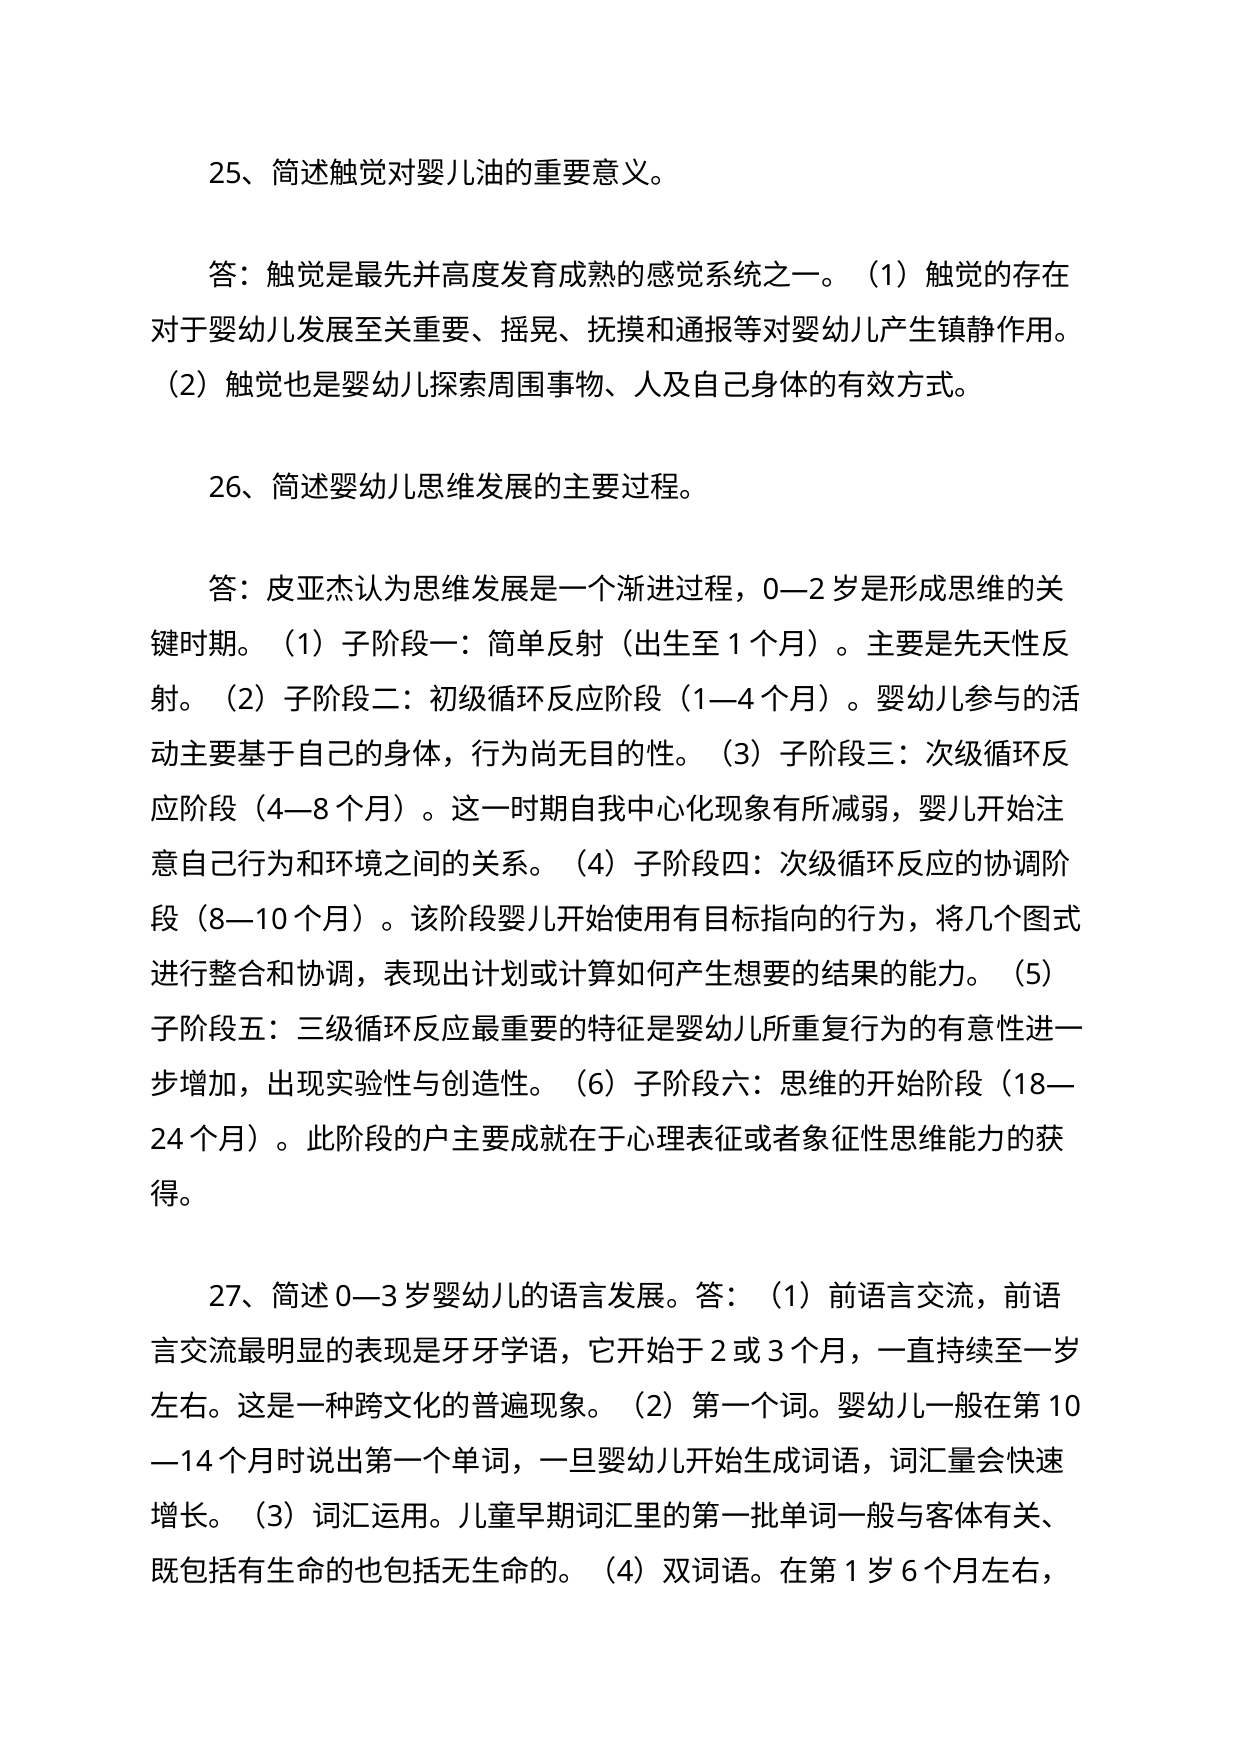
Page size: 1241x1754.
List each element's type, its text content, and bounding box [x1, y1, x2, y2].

text 26、简述婴幼儿思维发展的主要过程。 [150, 464, 1090, 506]
text 答：皮亚杰认为思维发展是一个渐进过程，0—2岁是形成思维的关键时期。（1）子阶段一：简单反射（出生至1个月）。主要是先天性反射。（2）子阶段二：初级循环反应阶段（1—4个月）。婴幼儿参与的活动主要基于自己的身体，行为尚无目的性。（3）子阶段三：次级循环反应阶段（4—8个月）。这一时期自我中心化现象有所减弱，婴儿开始注意自己行为和环境之间的关系。（4）子阶段四：次级循环反应的协调阶段（8—10个月）。该阶段婴儿开始使用有目标指向的行为，将几个图式进行整合和协调，表现出计划或计算如何产生想要的结果的能力。（5）子阶段五：三级循环反应最重要的特征是婴幼儿所重复行为的有意性进一步增加，出现实验性与创造性。（6）子阶段六：思维的开始阶段（18—24个月）。此阶段的户主要成就在于心理表征或者象征性思维能力的获得。 [150, 566, 1090, 1213]
text 答：触觉是最先并高度发育成熟的感觉系统之一。（1）触觉的存在对于婴幼儿发展至关重要、摇晃、抚摸和通报等对婴幼儿产生镇静作用。（2）触觉也是婴幼儿探索周围事物、人及自己身体的有效方式。 [150, 252, 1090, 404]
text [150, 1272, 1090, 1590]
text 25、简述触觉对婴儿油的重要意义。 [150, 150, 1090, 192]
